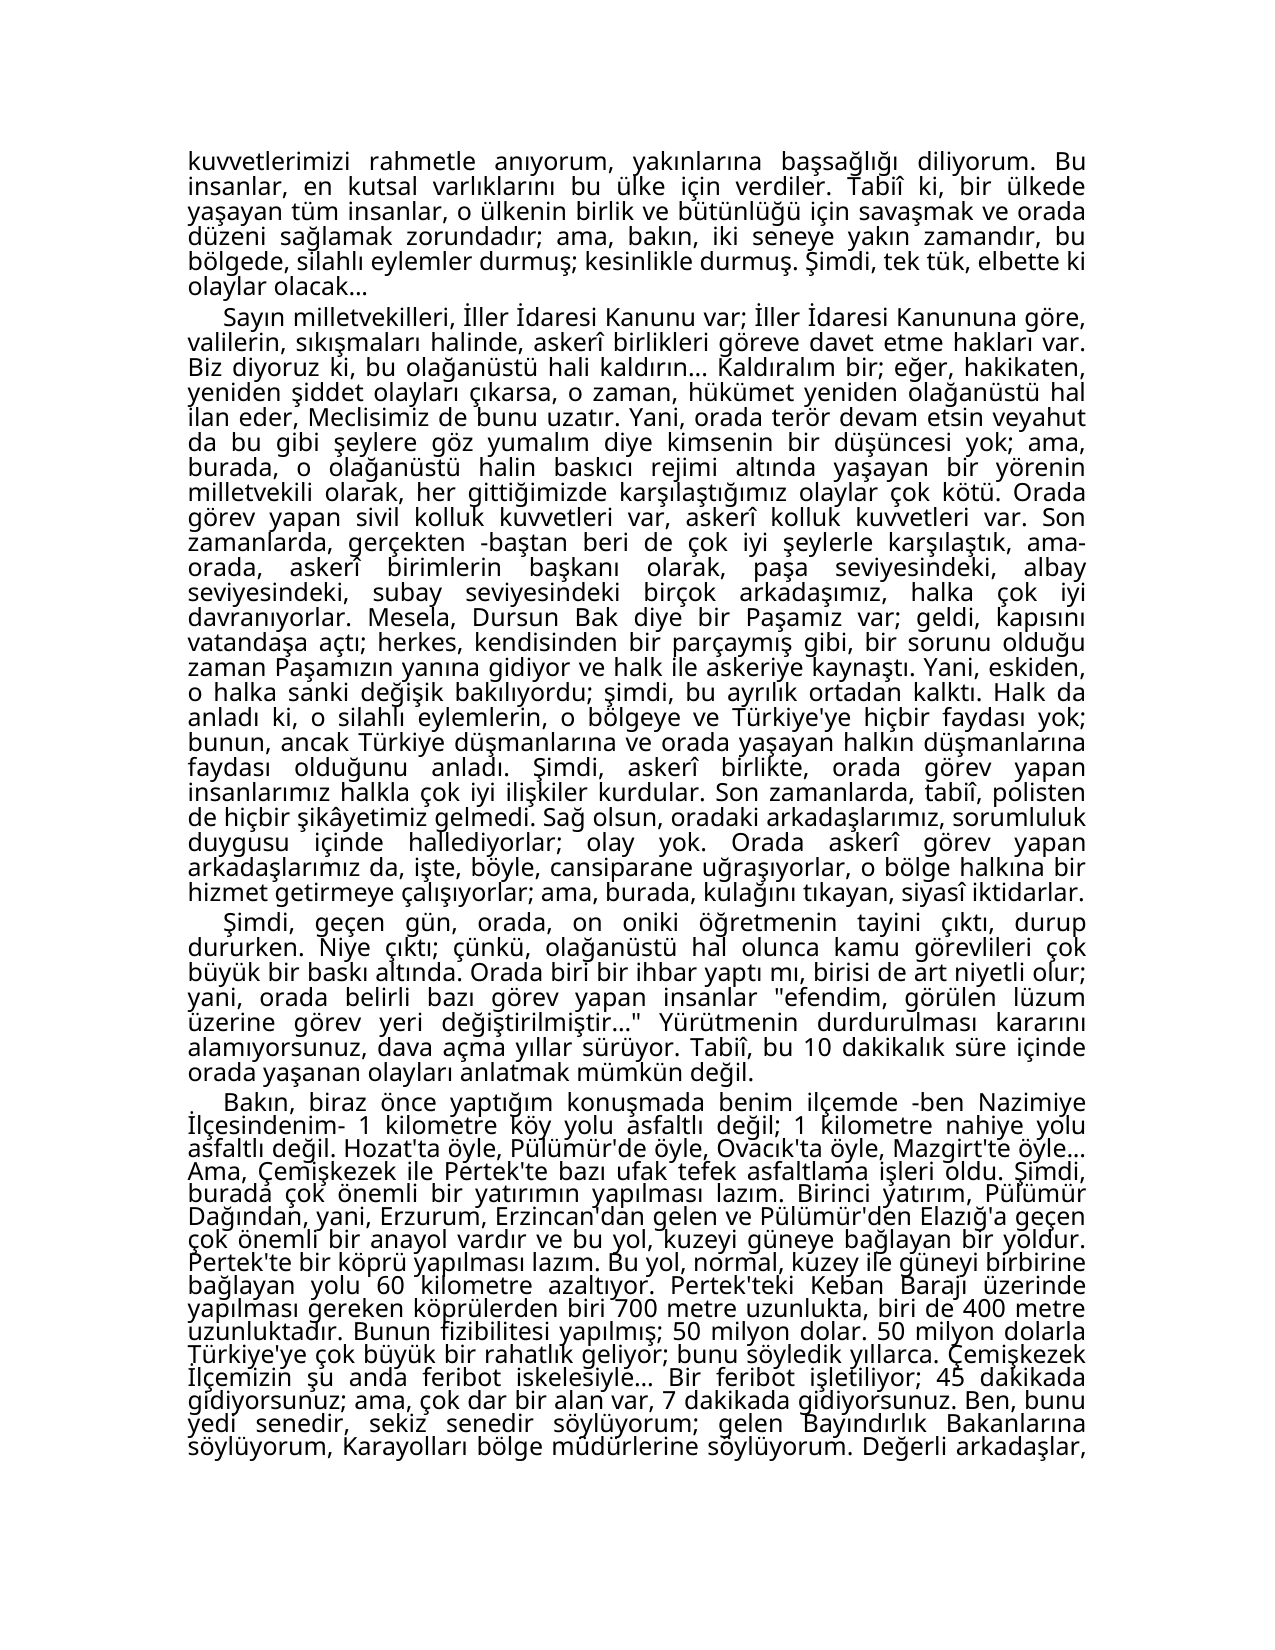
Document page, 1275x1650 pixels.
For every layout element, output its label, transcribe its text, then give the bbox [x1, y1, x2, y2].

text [187, 1093, 1087, 1459]
text Sayın milletvekilleri, İller İdaresi Kanunu var; İller İdaresi Kanununa göre, valilerin, sıkışmaları halinde, askerî birlikleri göreve davet etme hakları var. Biz diyoruz ki, bu olağanüstü hali kaldırın... Kaldıralım bir; eğer, hakikaten, yeniden şiddet olayları çıkarsa, o zaman, hükümet yeniden olağanüstü hal ilan eder, Meclisimiz de bunu uzatır. Yani, orada terör devam etsin veyahut da bu gibi şeylere göz yumalım diye kimsenin bir düşüncesi yok; ama, burada, o olağanüstü halin baskıcı rejimi altında yaşayan bir yörenin milletvekili olarak, her gittiğimizde karşılaştığımız olaylar çok kötü. Orada görev yapan sivil kolluk kuvvetleri var, askerî kolluk kuvvetleri var. Son zamanlarda, gerçekten -baştan beri de çok iyi şeylerle karşılaştık, ama- orada, askerî birimlerin başkanı olarak, paşa seviyesindeki, albay seviyesindeki, subay seviyesindeki birçok arkadaşımız, halka çok iyi davranıyorlar. Mesela, Dursun Bak diye bir Paşamız var; geldi, kapısını vatandaşa açtı; herkes, kendisinden bir parçaymış gibi, bir sorunu olduğu zaman Paşamızın yanına gidiyor ve halk ile askeriye kaynaştı. Yani, eskiden, o halka sanki değişik bakılıyordu; şimdi, bu ayrılık ortadan kalktı. Halk da anladı ki, o silahlı eylemlerin, o bölgeye ve Türkiye'ye hiçbir faydası yok; bunun, ancak Türkiye düşmanlarına ve orada yaşayan halkın düşmanlarına faydası olduğunu anladı. Şimdi, askerî birlikte, orada görev yapan insanlarımız halkla çok iyi ilişkiler kurdular. Son zamanlarda, tabiî, polisten de hiçbir şikâyetimiz gelmedi. Sağ olsun, oradaki arkadaşlarımız, sorumluluk duygusu içinde hallediyorlar; olay yok. Orada askerî görev yapan arkadaşlarımız da, işte, böyle, cansiparane uğraşıyorlar, o bölge halkına bir hizmet getirmeye çalışıyorlar; ama, burada, kulağını tıkayan, siyasî iktidarlar. [187, 306, 1087, 906]
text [187, 150, 1087, 300]
text Şimdi, geçen gün, orada, on oniki öğretmenin tayini çıktı, durup dururken. Niye çıktı; çünkü, olağanüstü hal olunca kamu görevlileri çok büyük bir baskı altında. Orada biri bir ihbar yaptı mı, birisi de art niyetli olur; yani, orada belirli bazı görev yapan insanlar "efendim, görülen lüzum üzerine görev yeri değiştirilmiştir..." Yürütmenin durdurulması kararını alamıyorsunuz, dava açma yıllar sürüyor. Tabiî, bu 10 dakikalık süre içinde orada yaşanan olayları anlatmak mümkün değil. [187, 912, 1087, 1087]
